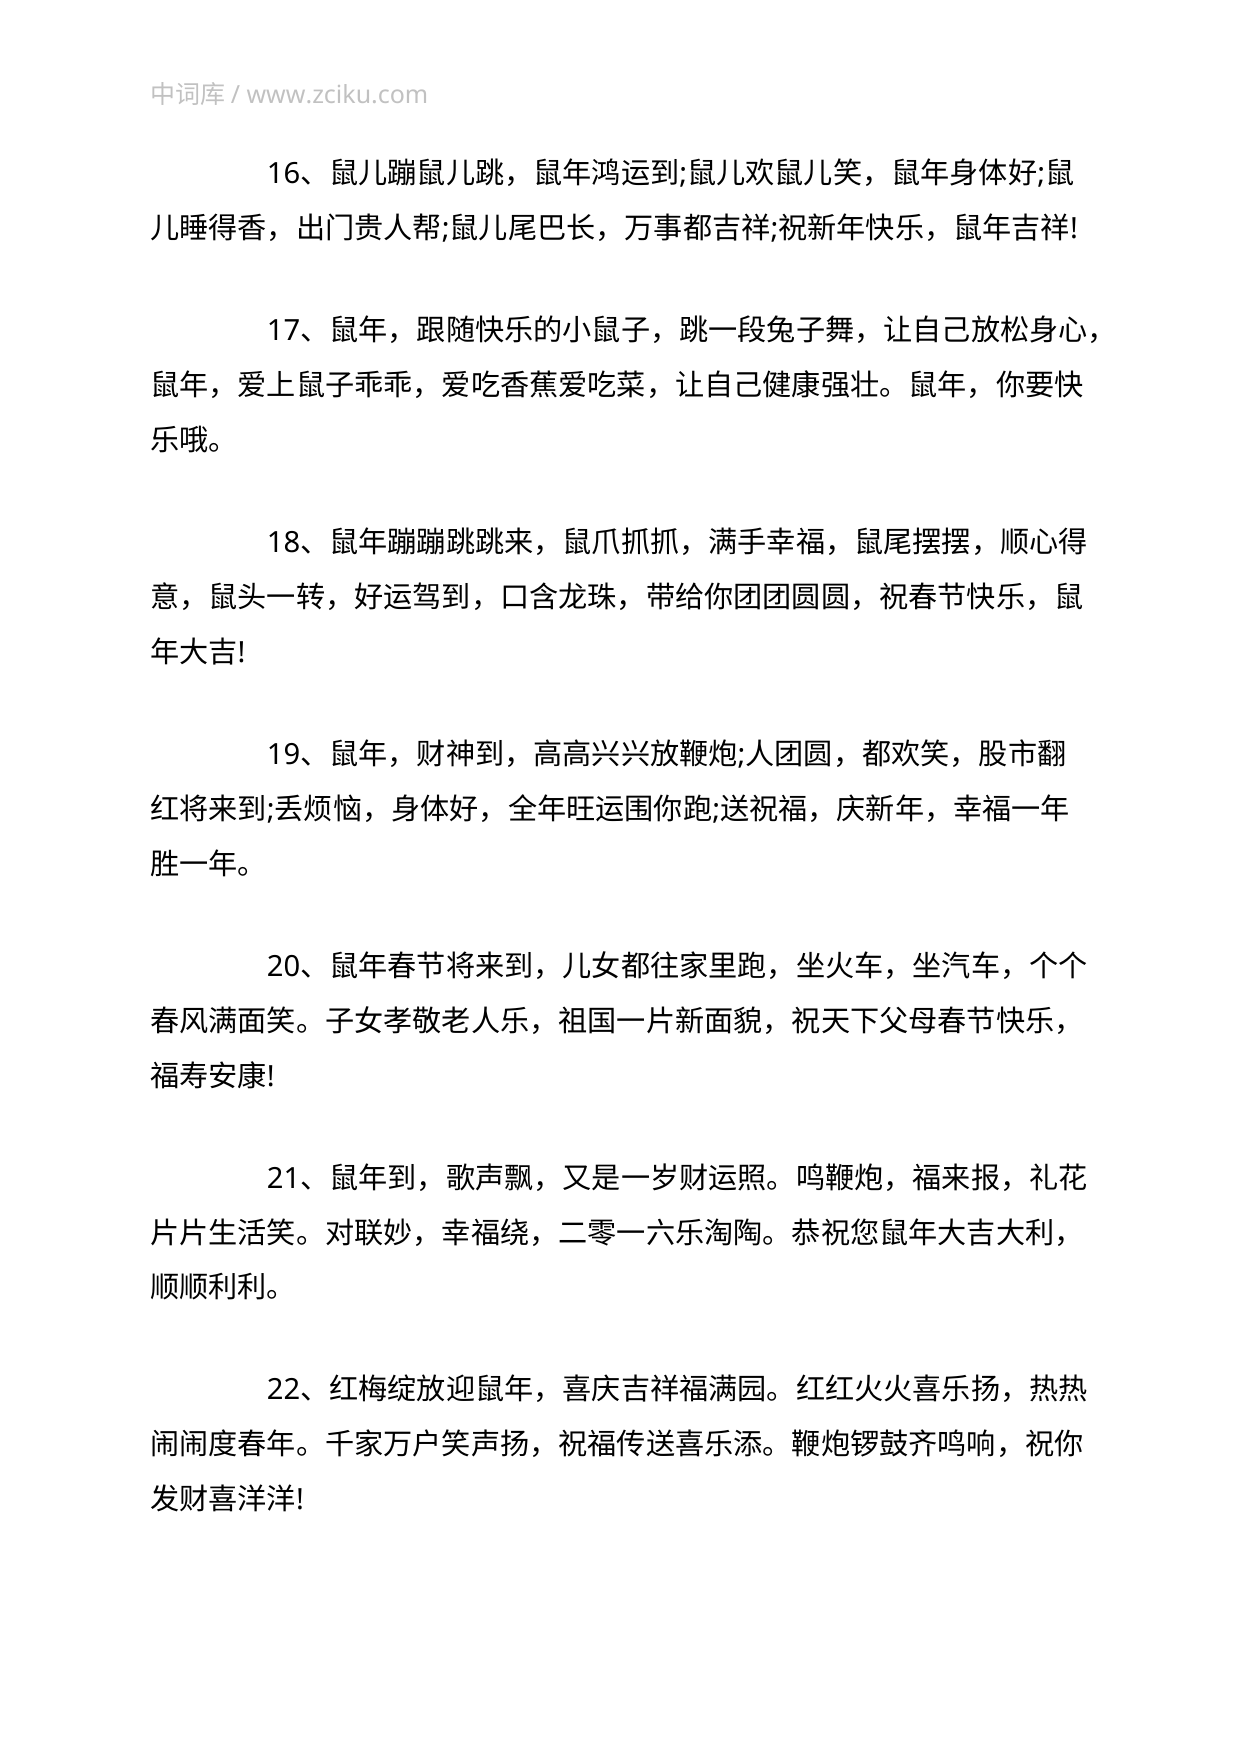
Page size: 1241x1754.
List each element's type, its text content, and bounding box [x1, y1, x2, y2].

text 20、鼠年春节将来到，儿女都往家里跑，坐火车，坐汽车，个个春风满面笑。子女孝敬老人乐，祖国一片新面貌，祝天下父母春节快乐，福寿安康! [150, 942, 1090, 1094]
text 16、鼠儿蹦鼠儿跳，鼠年鸿运到;鼠儿欢鼠儿笑，鼠年身体好;鼠儿睡得香，出门贵人帮;鼠儿尾巴长，万事都吉祥;祝新年快乐，鼠年吉祥! [150, 150, 1090, 247]
text 22、红梅绽放迎鼠年，喜庆吉祥福满园。红红火火喜乐扬，热热闹闹度春年。千家万户笑声扬，祝福传送喜乐添。鞭炮锣鼓齐鸣响，祝你发财喜洋洋! [150, 1366, 1090, 1518]
text 17、鼠年，跟随快乐的小鼠子，跳一段兔子舞，让自己放松身心，鼠年，爱上鼠子乖乖，爱吃香蕉爱吃菜，让自己健康强壮。鼠年，你要快乐哦。 [150, 307, 1090, 459]
text 19、鼠年，财神到，高高兴兴放鞭炮;人团圆，都欢笑，股市翻红将来到;丢烦恼，身体好，全年旺运围你跑;送祝福，庆新年，幸福一年胜一年。 [150, 731, 1090, 883]
text 18、鼠年蹦蹦跳跳来，鼠爪抓抓，满手幸福，鼠尾摆摆，顺心得意，鼠头一转，好运驾到，口含龙珠，带给你团团圆圆，祝春节快乐，鼠年大吉! [150, 519, 1090, 671]
text 21、鼠年到，歌声飘，又是一岁财运照。鸣鞭炮，福来报，礼花片片生活笑。对联妙，幸福绕，二零一六乐淘陶。恭祝您鼠年大吉大利，顺顺利利。 [150, 1154, 1090, 1306]
